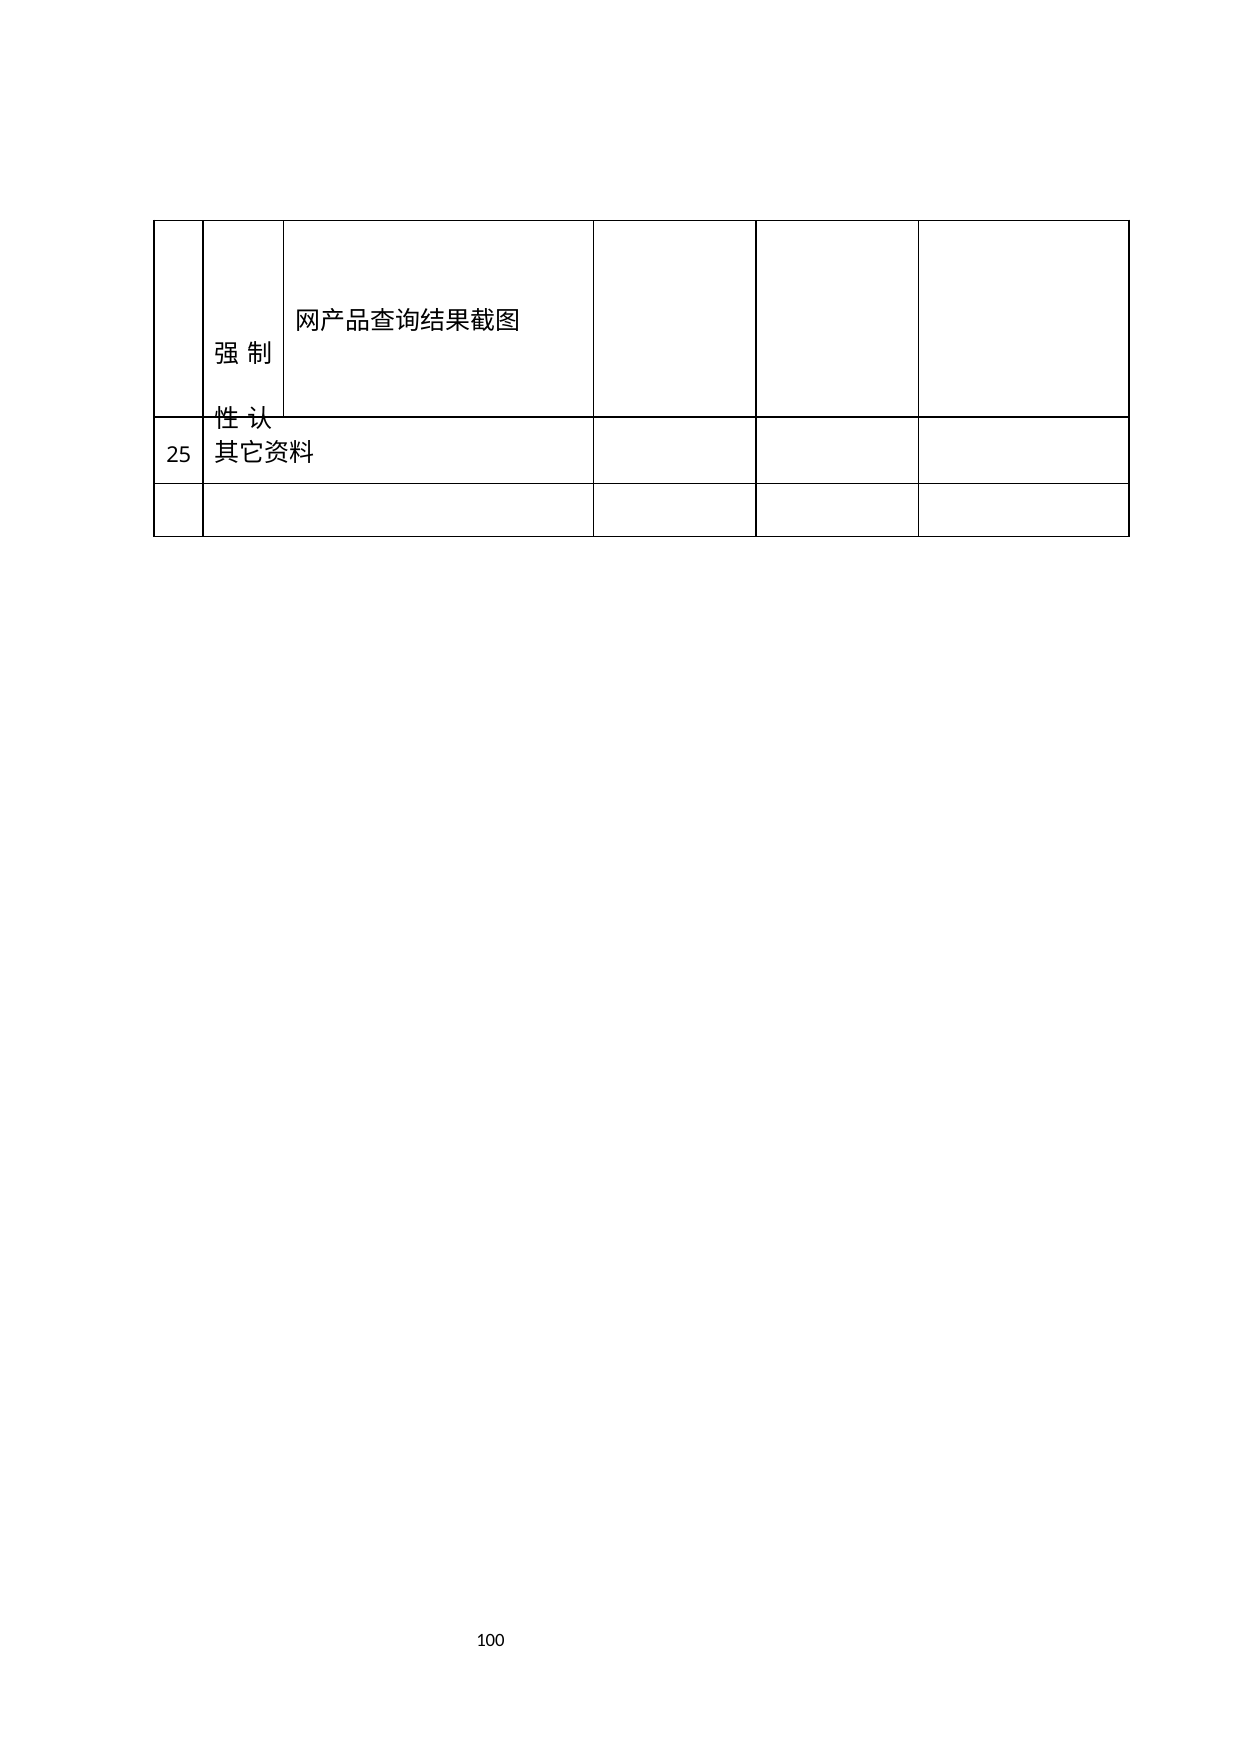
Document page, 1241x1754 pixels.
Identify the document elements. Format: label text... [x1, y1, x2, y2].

table_cell [757, 484, 918, 536]
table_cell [284, 221, 593, 416]
table_cell [757, 418, 918, 483]
table_cell [204, 484, 593, 536]
table_cell [919, 221, 1128, 416]
table_cell [757, 221, 918, 416]
table_cell [919, 484, 1128, 536]
table_cell [594, 484, 755, 536]
table_cell [919, 418, 1128, 483]
table_cell 其它资料 [204, 418, 593, 483]
table_cell [155, 484, 202, 536]
table_cell [594, 418, 755, 483]
table_cell 25 [155, 418, 202, 483]
table_cell [594, 221, 755, 416]
